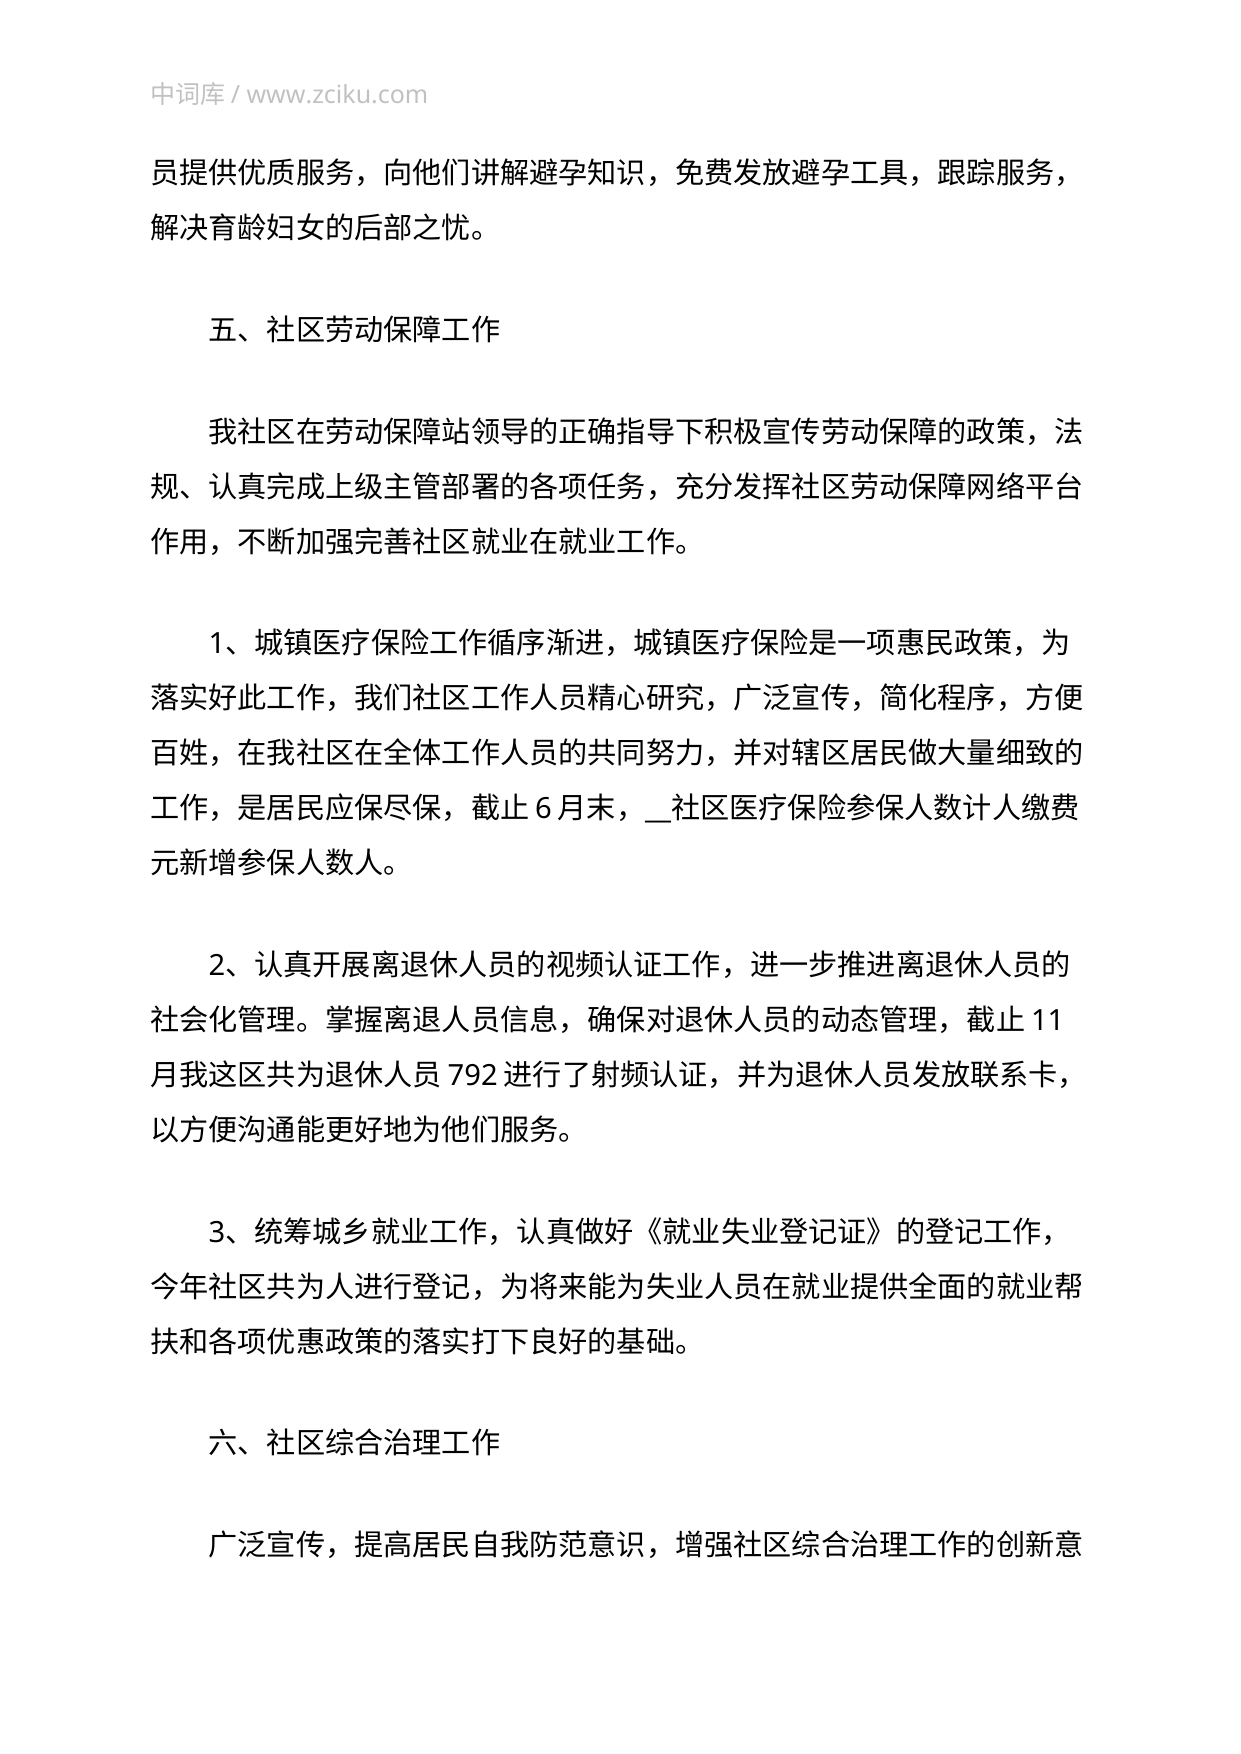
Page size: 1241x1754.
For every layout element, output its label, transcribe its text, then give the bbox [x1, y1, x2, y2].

text 我社区在劳动保障站领导的正确指导下积极宣传劳动保障的政策，法规、认真完成上级主管部署的各项任务，充分发挥社区劳动保障网络平台作用，不断加强完善社区就业在就业工作。 [150, 408, 1090, 561]
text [150, 150, 1090, 247]
text 1、城镇医疗保险工作循序渐进，城镇医疗保险是一项惠民政策，为落实好此工作，我们社区工作人员精心研究，广泛宣传，简化程序，方便百姓，在我社区在全体工作人员的共同努力，并对辖区居民做大量细致的工作，是居民应保尽保，截止6月末，__社区医疗保险参保人数计人缴费元新增参保人数人。 [150, 620, 1090, 882]
text 五、社区劳动保障工作 [150, 307, 1090, 349]
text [150, 1522, 1090, 1564]
text 六、社区综合治理工作 [150, 1420, 1090, 1462]
text 3、统筹城乡就业工作，认真做好《就业失业登记证》的登记工作，今年社区共为人进行登记，为将来能为失业人员在就业提供全面的就业帮扶和各项优惠政策的落实打下良好的基础。 [150, 1208, 1090, 1361]
text 2、认真开展离退休人员的视频认证工作，进一步推进离退休人员的社会化管理。掌握离退人员信息，确保对退休人员的动态管理，截止11月我这区共为退休人员792进行了射频认证，并为退休人员发放联系卡，以方便沟通能更好地为他们服务。 [150, 942, 1090, 1149]
